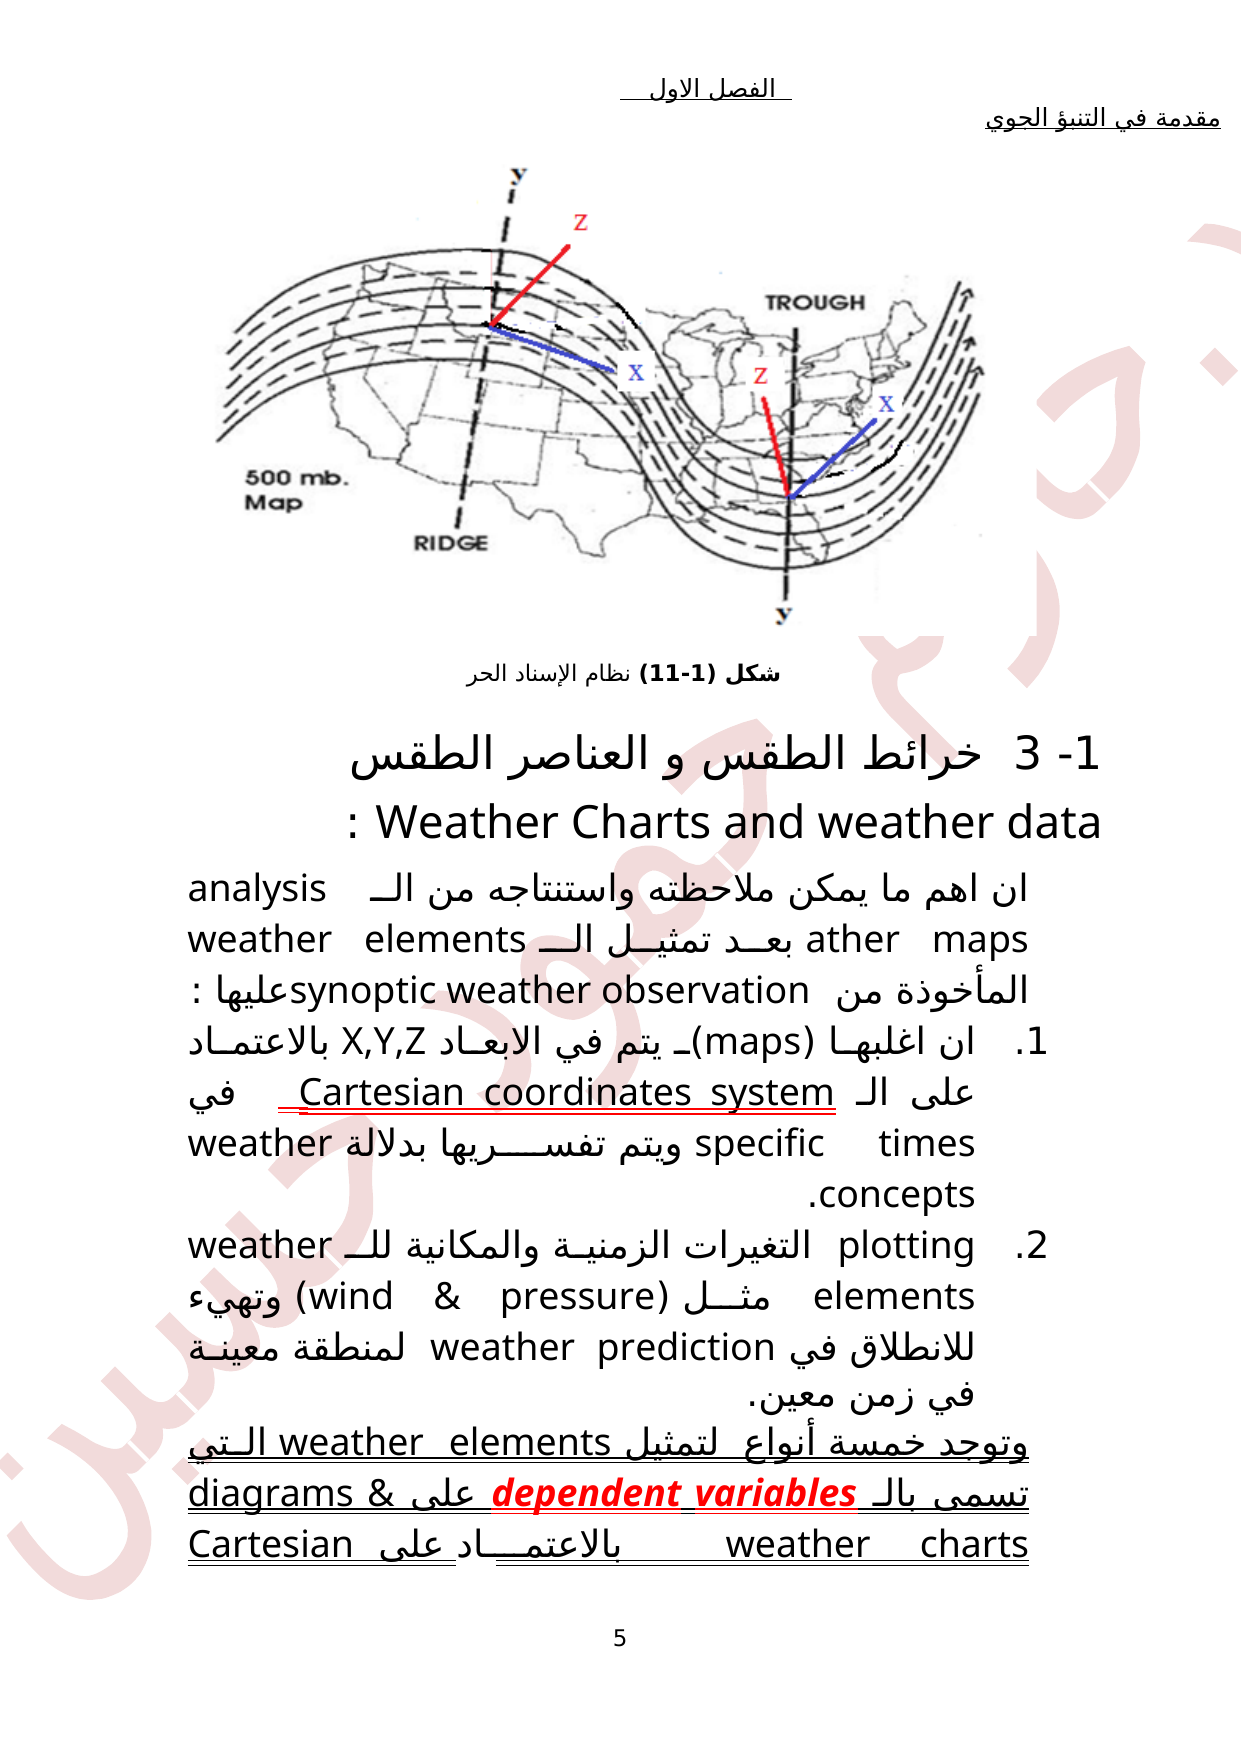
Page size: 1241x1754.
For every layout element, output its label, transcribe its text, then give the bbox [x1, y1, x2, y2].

list plotting التغيرات الزمنية والمكانية للـ weather elements مثل (wind & pressure) وتهيء للانطلاق في weather prediction لمنطقة معينة في زمن معين. [187, 1218, 1013, 1415]
text شكل (1-11) نظام الإسناد الحر [187, 660, 1053, 687]
picture [203, 150, 1037, 636]
list ان اهم ما يمكن ملاحظته واستنتاجه من الـanalysis weather maps بعد تمثيل الـ weather elements المأخوذة من synoptic weather observationعليها : [187, 861, 1029, 1014]
list ان اغلبها (maps) يتم في الابعاد X,Y,Z بالاعتماد على الـ Cartesian coordinates system في specific times ويتم تفسريها بدلالة weather concepts. [187, 1014, 1013, 1218]
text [187, 1514, 1029, 1568]
list 1- 3 خرائط الطقس و العناصر الطقس Weather Charts and weather data : [187, 727, 1103, 852]
